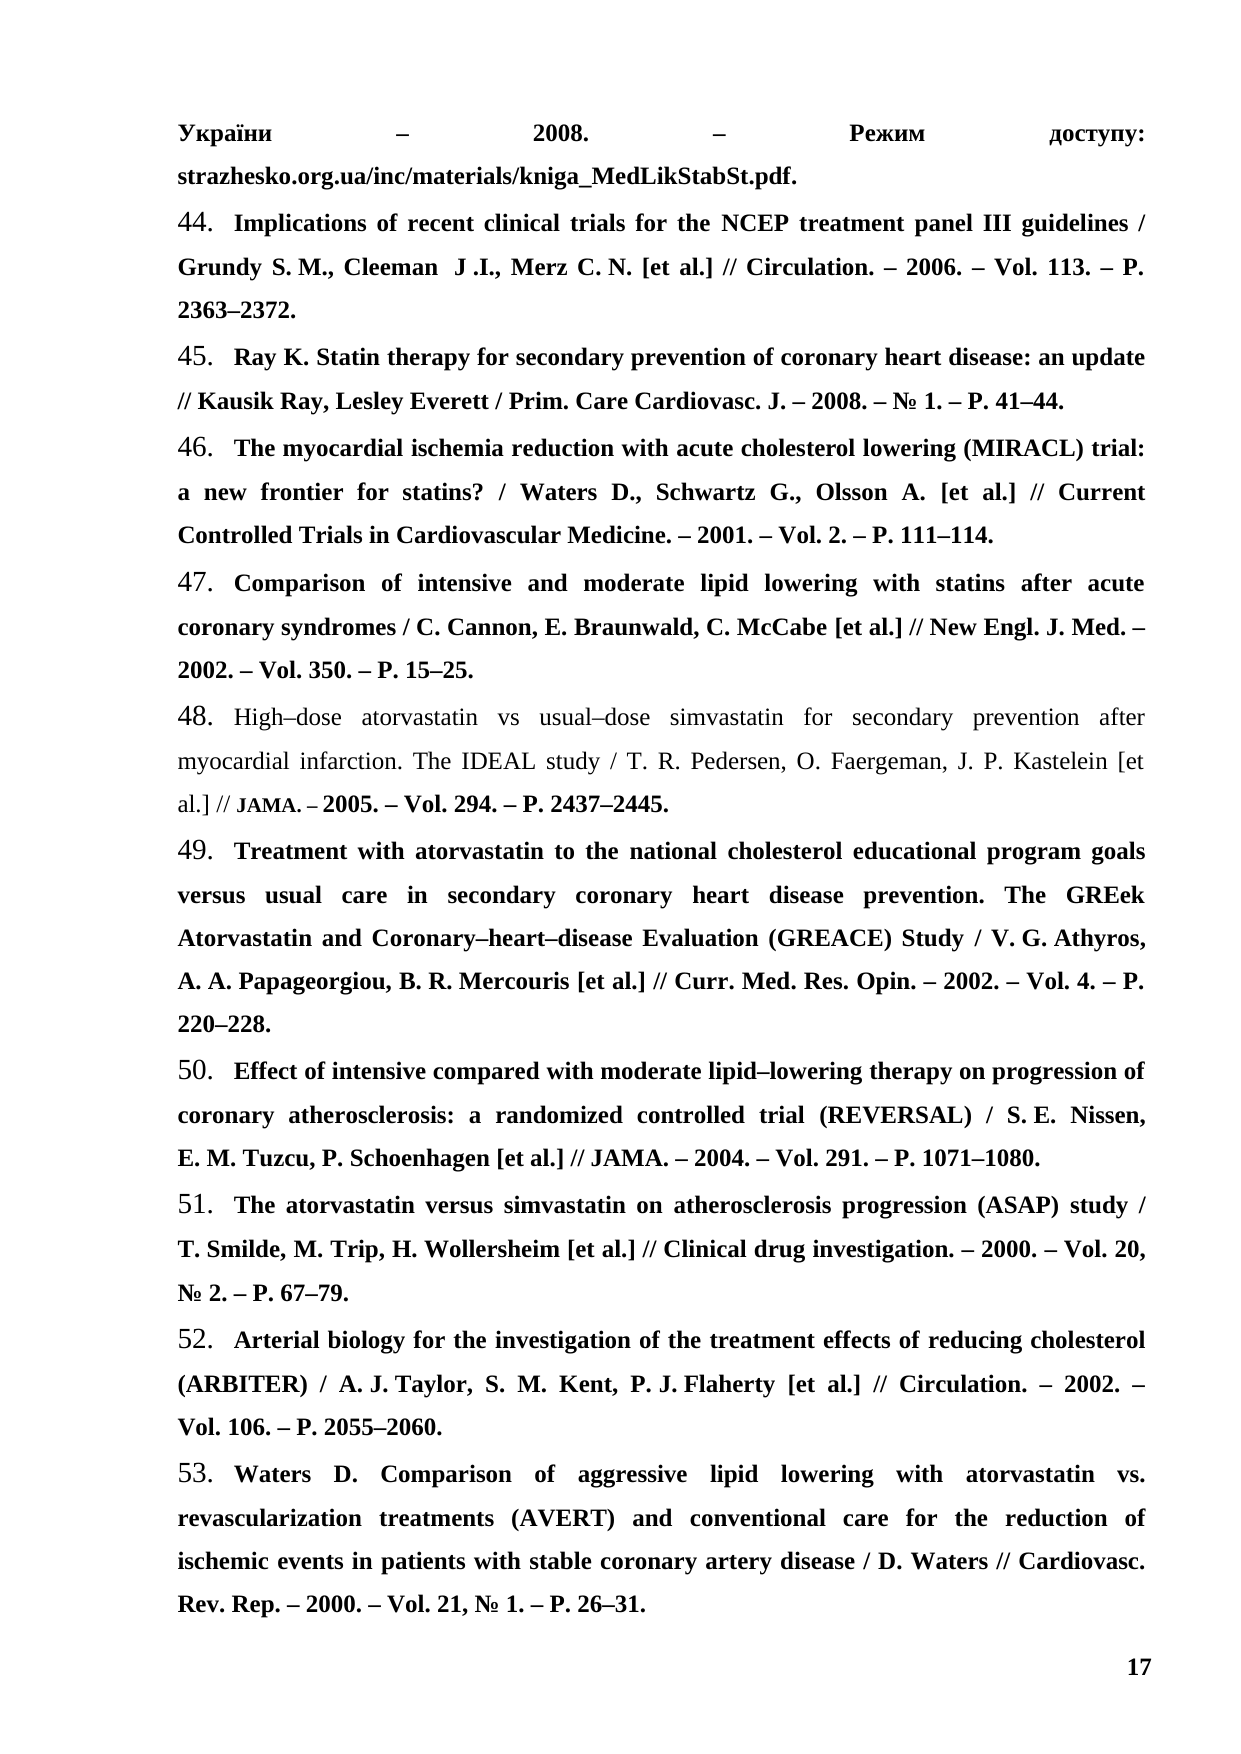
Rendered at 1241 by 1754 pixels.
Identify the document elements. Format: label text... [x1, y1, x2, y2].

list Arterial biology for the investigation of the treatment effects of reducing cholesterol (ARBITER) / A. J. Taylor, S. M. Kent, P. J. Flaherty [et al.] // Circulation. – 2002. – Vol. 106. – Р. 2055–2060. [177, 1321, 1146, 1441]
list High–dose atorvastatin vs usual–dose simvastatin for secondary prevention after myocardial infarction. The IDEAL study / T. R. Pedersen, O. Faergeman, J. P. Kastelein [et al.] // JAMA. – 2005. – Vol. 294. – Р. 2437–2445. [177, 698, 1146, 818]
list Comparison of intensive and moderate lipid lowering with statins after acute coronary syndromes / C. Cannon, E. Braunwald, C. McCabe [et al.] // New Engl. J. Med. – 2002. – Vol. 350. – P. 15–25. [177, 564, 1146, 683]
list The atorvastatin versus simvastatin on atherosclerosis progression (ASAP) study / T. Smilde, M. Trip, H. Wollersheim [et al.] // Clinical drug investigation. – 2000. – Vol. 20, № 2. – Р. 67–79. [177, 1187, 1146, 1306]
list Ray K. Statin therapy for secondary prevention of coronary heart disease: an update // Kausik Ray, Lesley Everett / Prim. Care Cardiovasc. J. – 2008. – № 1. – Р. 41–44. [177, 338, 1146, 415]
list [177, 118, 1146, 190]
list Waters D. Comparison of aggressive lipid lowering with atorvastatin vs. revascularization treatments (AVERT) and conventional care for the reduction of ischemic events in patients with stable coronary artery disease / D. Waters // Cardiovasc. Rev. Rep. – 2000. – Vol. 21, № 1. – Р. 26–31. [177, 1455, 1146, 1618]
list The myocardial ischemia reduction with acute cholesterol lowering (MIRACL) trial: a new frontier for statins? / Waters D., Schwartz G., Olsson A. [et al.] // Current Controlled Trials in Cardiovascular Medicine. – 2001. – Vol. 2. – Р. 111–114. [177, 429, 1146, 549]
list Treatment with atorvastatin to the national cholesterol educational program goals versus usual care in secondary coronary heart disease prevention. The GREek Atorvastatin and Coronary–heart–disease Evaluation (GREACE) Study / V. G. Athyros, A. A. Papageorgiou, B. R. Mercouris [et al.] // Curr. Med. Res. Opin. – 2002. – Vol. 4. – Р. 220–228. [177, 832, 1146, 1038]
list Implications of recent clinical trials for the NCEP treatment panel III guidelines / Grundy S. M., Cleeman J .I., Merz C. N. [et al.] // Circulation. – 2006. – Vol. 113. – Р. 2363–2372. [177, 204, 1146, 324]
list Effect of intensive compared with moderate lipid–lowering therapy on progression of coronary atherosclerosis: a randomized controlled trial (REVERSAL) / S. E. Nissen, E. M. Tuzcu, P. Schoenhagen [et al.] // JAMA. – 2004. – Vol. 291. – Р. 1071–1080. [177, 1052, 1146, 1172]
